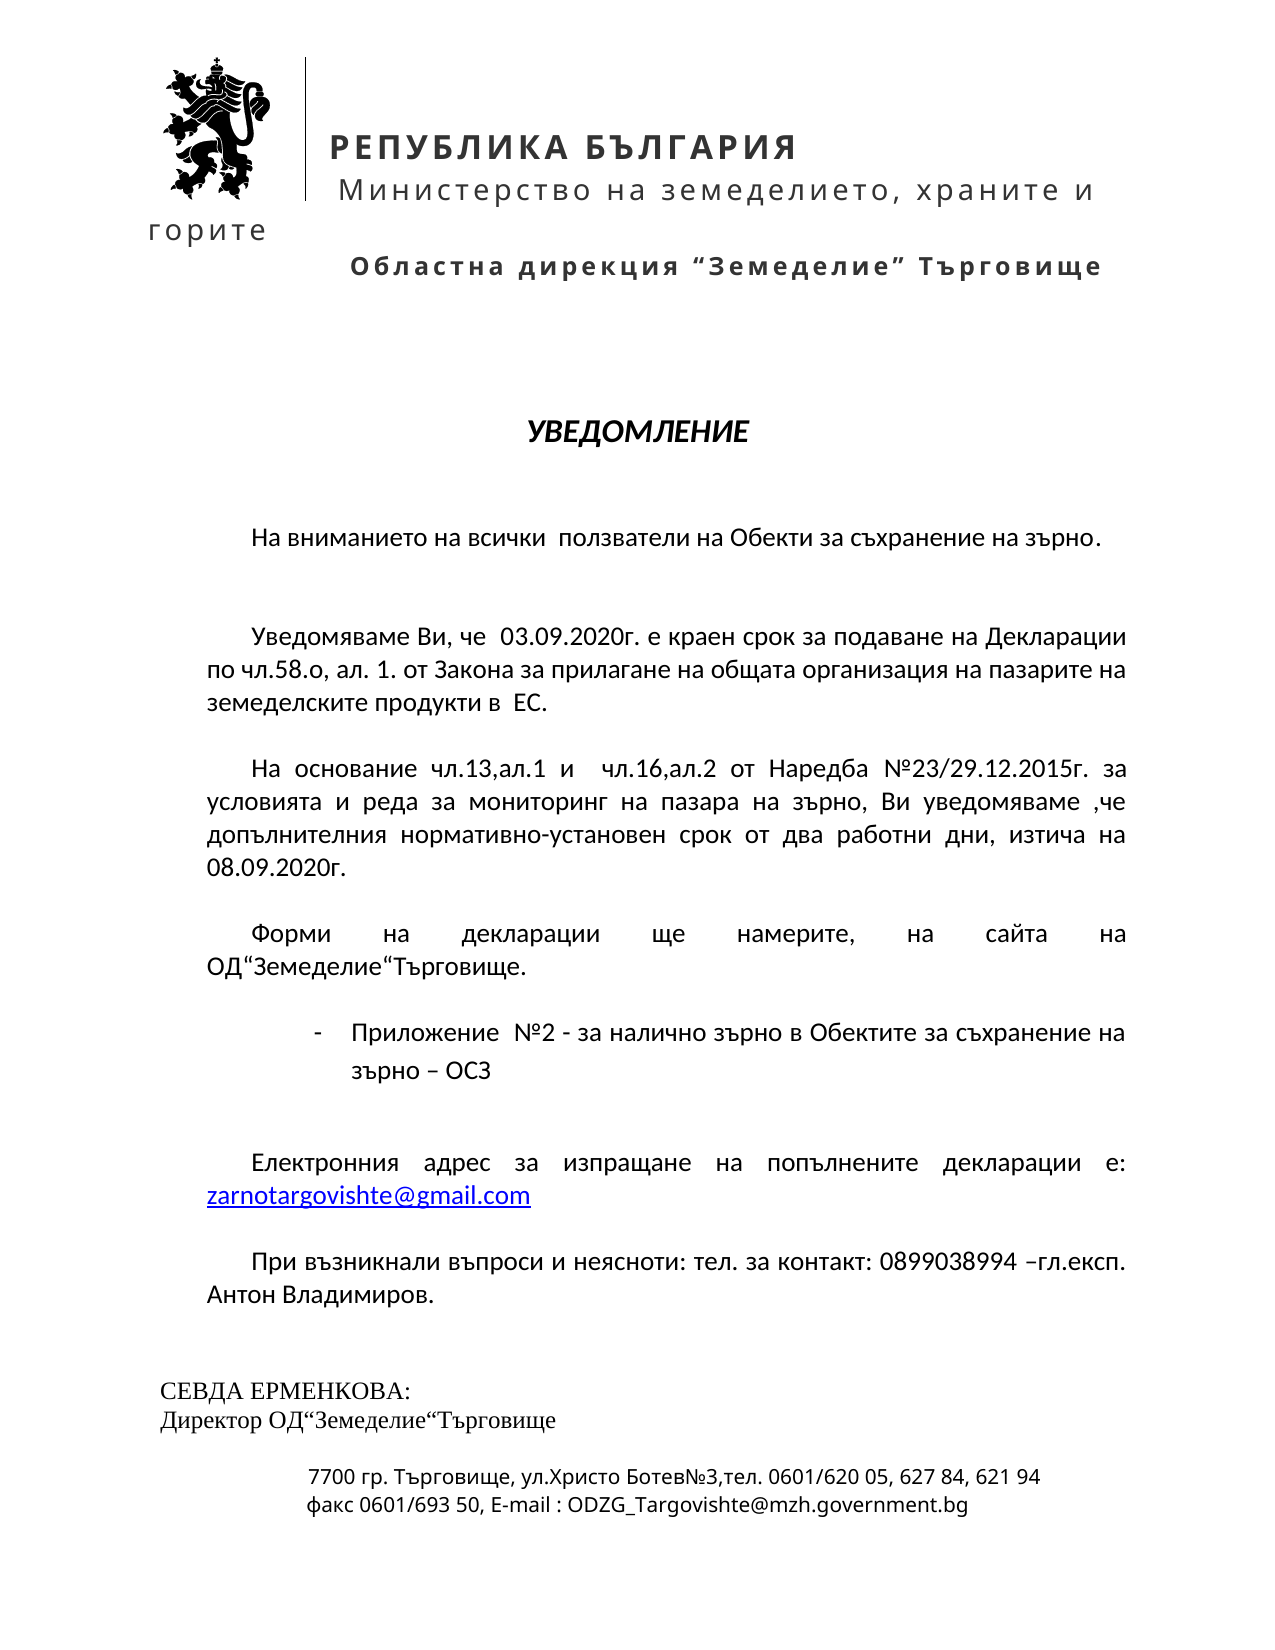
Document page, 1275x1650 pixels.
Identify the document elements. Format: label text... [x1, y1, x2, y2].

text При възникнали въпроси и неясноти: тел. за контакт: 0899038994 –гл.експ. Антон Владимиров. [207, 1244, 1127, 1310]
text УВЕДОМЛЕНИЕ [148, 409, 1127, 450]
text Електронния адрес за изпращане на попълнените декларации е: zarnotargovishte@gmail.com [207, 1145, 1127, 1211]
text На вниманието на всички ползватели на Обекти за съхранение на зърно. [207, 520, 1127, 553]
list Приложение №2 - за налично зърно в Обектите за съхранение на зърно – ОСЗ [313, 1015, 1127, 1086]
text Уведомяваме Ви, че 03.09.2020г. е краен срок за подаване на Декларации по чл.58.о, ал. 1. от Закона за прилагане на общата организация на пазарите на земеделските продукти в ЕС. [207, 619, 1127, 718]
text СЕВДА ЕРМЕНКОВА: [148, 1376, 1127, 1405]
text Форми на декларации ще намерите, на сайта на ОД“Земеделие“Търговище. [207, 916, 1127, 982]
text На основание чл.13,ал.1 и чл.16,ал.2 от Наредба №23/29.12.2015г. за условията и реда за мониторинг на пазара на зърно, Ви уведомяваме ,че допълнителния нормативно-установен срок от два работни дни, изтича на 08.09.2020г. [207, 751, 1127, 883]
text Директор ОД“Земеделие“Търговище [148, 1405, 1127, 1433]
